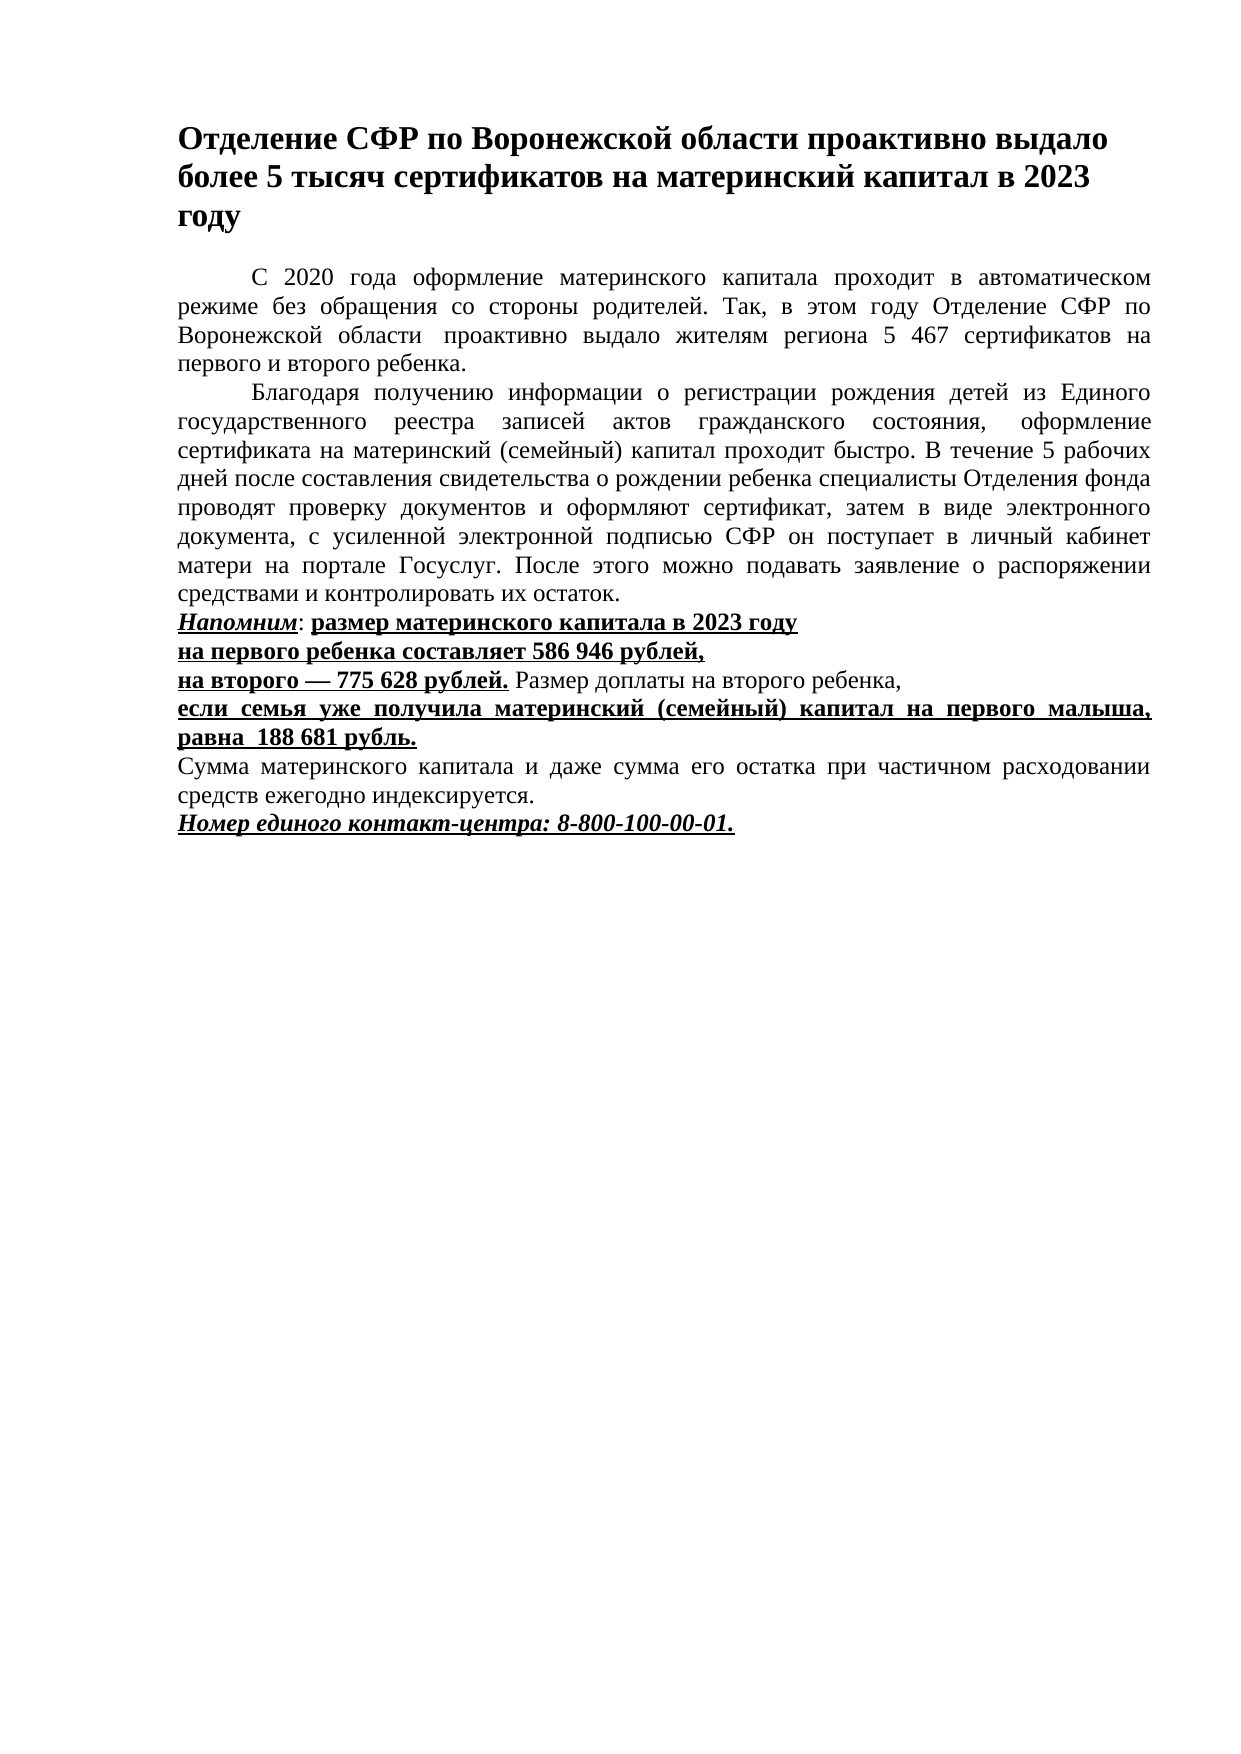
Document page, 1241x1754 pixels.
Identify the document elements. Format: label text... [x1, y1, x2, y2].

text на второго — 775 628 рублей. Размер доплаты на второго ребенка, [177, 665, 1152, 693]
text если семья уже получила материнский (семейный) капитал на первого малыша, равна 188 681 рубль. [177, 693, 1152, 718]
text С 2020 года оформление материнского капитала проходит в автоматическом режиме без обращения со стороны родителей. Так, в этом году Отделение СФР по Воронежской области проактивно выдало жителям региона 5 467 сертификатов на первого и второго ребенка. [177, 262, 1152, 377]
text Благодаря получению информации о регистрации рождения детей из Единого государственного реестра записей актов гражданского состояния, оформление сертификата на материнский (семейный) капитал проходит быстро. В течение 5 рабочих дней после составления свидетельства о рождении ребенка специалисты Отделения фонда проводят проверку документов и оформляют сертификат, затем в виде электронного документа, с усиленной электронной подписью СФР он поступает в личный кабинет матери на портале Госуслуг. После этого можно подавать заявление о распоряжении средствами и контролировать их остаток. [177, 377, 1152, 607]
text Отделение СФР по Воронежской области проактивно выдало более 5 тысяч сертификатов на материнский капитал в 2023 году [177, 118, 1152, 233]
text Сумма материнского капитала и даже сумма его остатка при частичном расходовании средств ежегодно индексируется. [177, 751, 1152, 808]
text Номер единого контакт-центра: 8-800-100-00-01. [177, 808, 1152, 837]
text на первого ребенка составляет 586 946 рублей, [177, 636, 1152, 665]
text если семья уже получила материнский (семейный) капитал на первого малыша, равна 188 681 рубль. [177, 719, 1152, 751]
text Напомним: размер материнского капитала в 2023 году [177, 607, 1152, 636]
